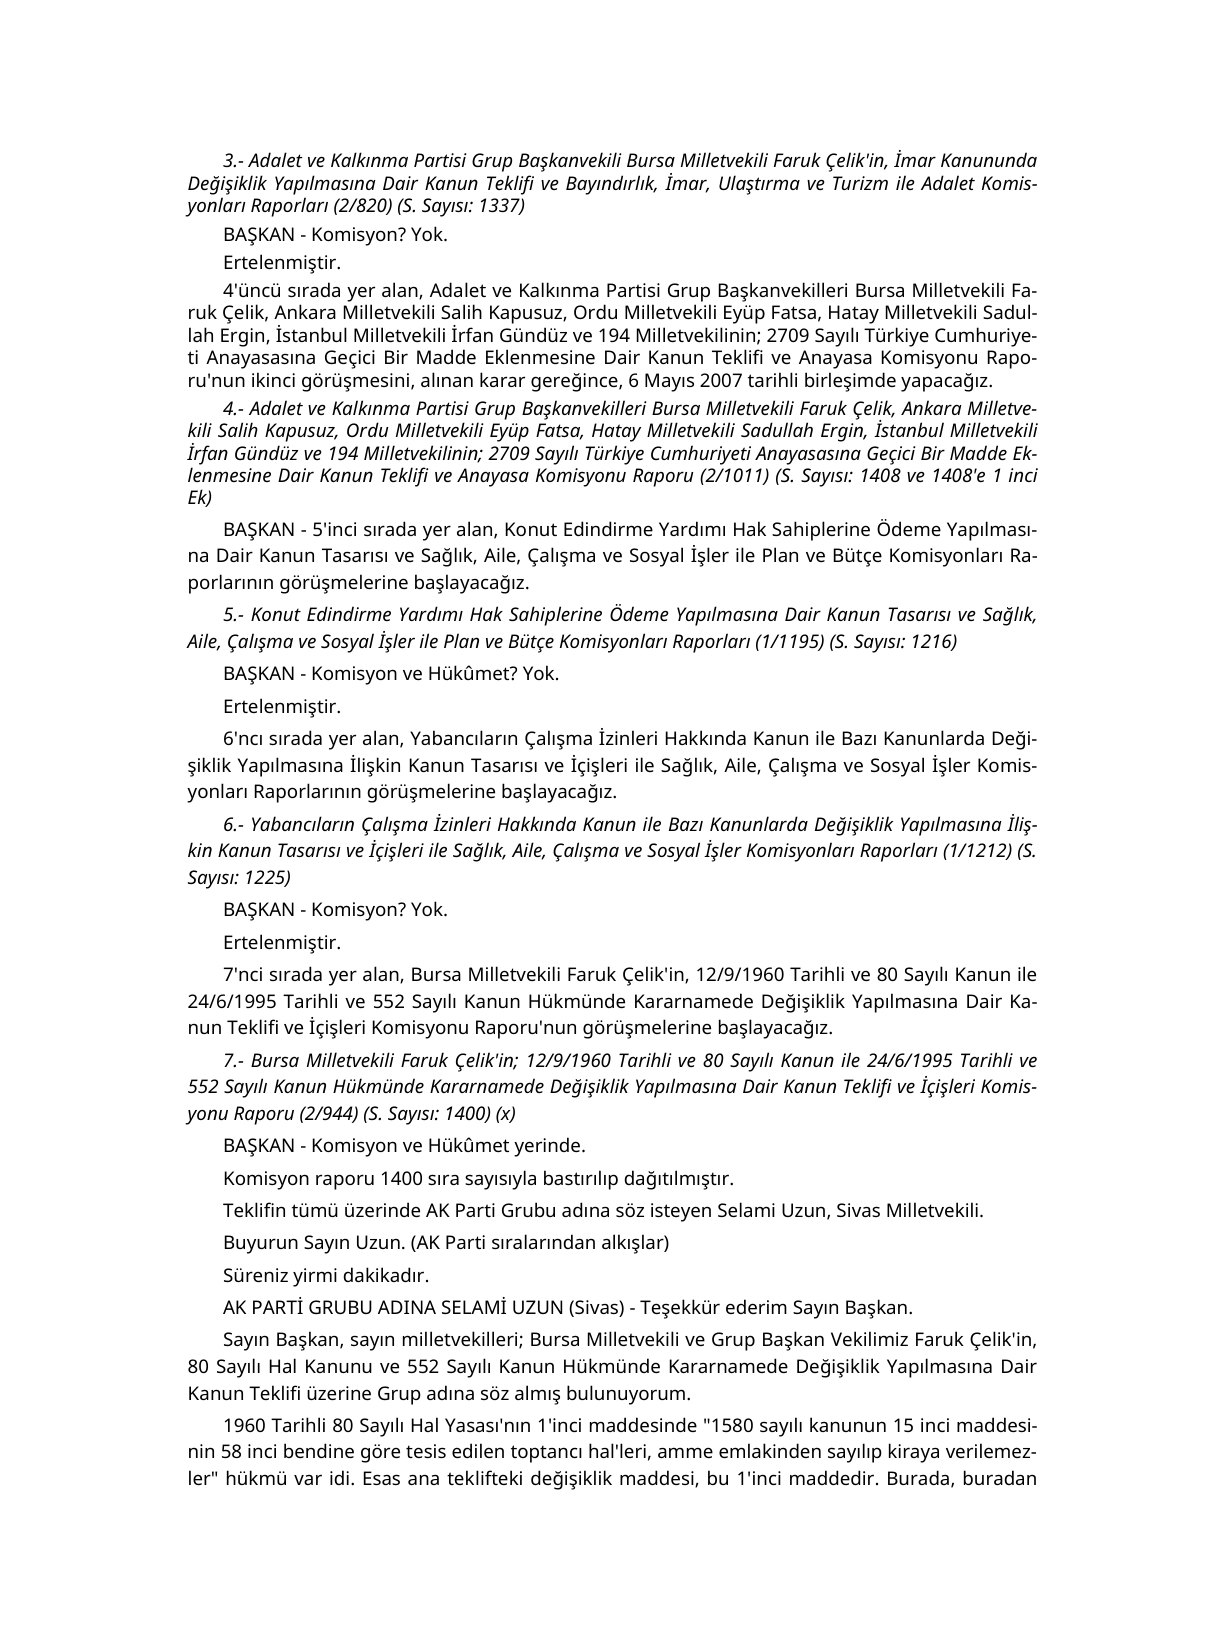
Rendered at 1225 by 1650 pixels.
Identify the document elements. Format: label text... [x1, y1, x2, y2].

text 7'nci sırada yer alan, Bursa Milletvekili Faruk Çelik'in, 12/9/1960 Tarihli ve 80 Sayılı Kanun ile 24/6/1995 Tarihli ve 552 Sayılı Kanun Hükmünde Kararnamede Değişiklik Yapılmasına Dair Kanun Teklifi ve İçişleri Komisyonu Raporu'nun görüşmelerine başlayacağız. [187, 960, 1037, 1040]
text Ertelenmiştir. [187, 251, 1037, 274]
text 5.- Konut Edindirme Yardımı Hak Sahiplerine Ödeme Yapılmasına Dair Kanun Tasarısı ve Sağlık, Aile, Çalışma ve Sosyal İşler ile Plan ve Bütçe Komisyonları Raporları (1/1195) (S. Sayısı: 1216) [187, 601, 1037, 654]
text Komisyon raporu 1400 sıra sayısıyla bastırılıp dağıtılmıştır. [187, 1164, 1037, 1190]
text 7.- Bursa Milletvekili Faruk Çelik'in; 12/9/1960 Tarihli ve 80 Sayılı Kanun ile 24/6/1995 Tarihli ve 552 Sayılı Kanun Hükmünde Kararnamede Değişiklik Yapılmasına Dair Kanun Teklifi ve İçişleri Komisyonu Raporu (2/944) (S. Sayısı: 1400) (x) [187, 1046, 1037, 1125]
text AK PARTİ GRUBU ADINA SELAMİ UZUN (Sivas) - Teşekkür ederim Sayın Başkan. [187, 1293, 1037, 1320]
text Ertelenmiştir. [187, 692, 1037, 718]
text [187, 1411, 1037, 1491]
text BAŞKAN - Komisyon ve Hükûmet yerinde. [187, 1131, 1037, 1158]
text 4.- Adalet ve Kalkınma Partisi Grup Başkanvekilleri Bursa Milletvekili Faruk Çelik, Ankara Milletvekili Salih Kapusuz, Ordu Milletvekili Eyüp Fatsa, Hatay Milletvekili Sadullah Ergin, İstanbul Milletvekili İrfan Gündüz ve 194 Milletvekilinin; 2709 Sayılı Türkiye Cumhuriyeti Anayasasına Geçici Bir Madde Eklenmesine Dair Kanun Teklifi ve Anayasa Komisyonu Raporu (2/1011) (S. Sayısı: 1408 ve 1408'e 1 inci Ek) [187, 397, 1037, 509]
text Sayın Başkan, sayın milletvekilleri; Bursa Milletvekili ve Grup Başkan Vekilimiz Faruk Çelik'in, 80 Sayılı Hal Kanunu ve 552 Sayılı Kanun Hükmünde Kararnamede Değişiklik Yapılmasına Dair Kanun Teklifi üzerine Grup adına söz almış bulunuyorum. [187, 1326, 1037, 1405]
text BAŞKAN - Komisyon ve Hükûmet? Yok. [187, 659, 1037, 686]
text Ertelenmiştir. [187, 928, 1037, 954]
text Buyurun Sayın Uzun. (AK Parti sıralarından alkışlar) [187, 1228, 1037, 1255]
text Süreniz yirmi dakikadır. [187, 1261, 1037, 1287]
text 6'ncı sırada yer alan, Yabancıların Çalışma İzinleri Hakkında Kanun ile Bazı Kanunlarda Değişiklik Yapılmasına İlişkin Kanun Tasarısı ve İçişleri ile Sağlık, Aile, Çalışma ve Sosyal İşler Komisyonları Raporlarının görüşmelerine başlayacağız. [187, 724, 1037, 804]
text 6.- Yabancıların Çalışma İzinleri Hakkında Kanun ile Bazı Kanunlarda Değişiklik Yapılmasına İlişkin Kanun Tasarısı ve İçişleri ile Sağlık, Aile, Çalışma ve Sosyal İşler Komisyonları Raporları (1/1212) (S. Sayısı: 1225) [187, 810, 1037, 889]
text 4'üncü sırada yer alan, Adalet ve Kalkınma Partisi Grup Başkanvekilleri Bursa Milletvekili Faruk Çelik, Ankara Milletvekili Salih Kapusuz, Ordu Milletvekili Eyüp Fatsa, Hatay Milletvekili Sadullah Ergin, İstanbul Milletvekili İrfan Gündüz ve 194 Milletvekilinin; 2709 Sayılı Türkiye Cumhuriyeti Anayasasına Geçici Bir Madde Eklenmesine Dair Kanun Teklifi ve Anayasa Komisyonu Raporu'nun ikinci görüşmesini, alınan karar gereğince, 6 Mayıs 2007 tarihli birleşimde yapacağız. [187, 279, 1037, 391]
text BAŞKAN - Komisyon? Yok. [187, 223, 1037, 245]
text Teklifin tümü üzerinde AK Parti Grubu adına söz isteyen Selami Uzun, Sivas Milletvekili. [187, 1196, 1037, 1223]
text 3.- Adalet ve Kalkınma Partisi Grup Başkanvekili Bursa Milletvekili Faruk Çelik'in, İmar Kanununda Değişiklik Yapılmasına Dair Kanun Teklifi ve Bayındırlık, İmar, Ulaştırma ve Turizm ile Adalet Komisyonları Raporları (2/820) (S. Sayısı: 1337) [187, 150, 1037, 217]
text BAŞKAN - 5'inci sırada yer alan, Konut Edindirme Yardımı Hak Sahiplerine Ödeme Yapılmasına Dair Kanun Tasarısı ve Sağlık, Aile, Çalışma ve Sosyal İşler ile Plan ve Bütçe Komisyonları Raporlarının görüşmelerine başlayacağız. [187, 515, 1037, 595]
text BAŞKAN - Komisyon? Yok. [187, 895, 1037, 922]
